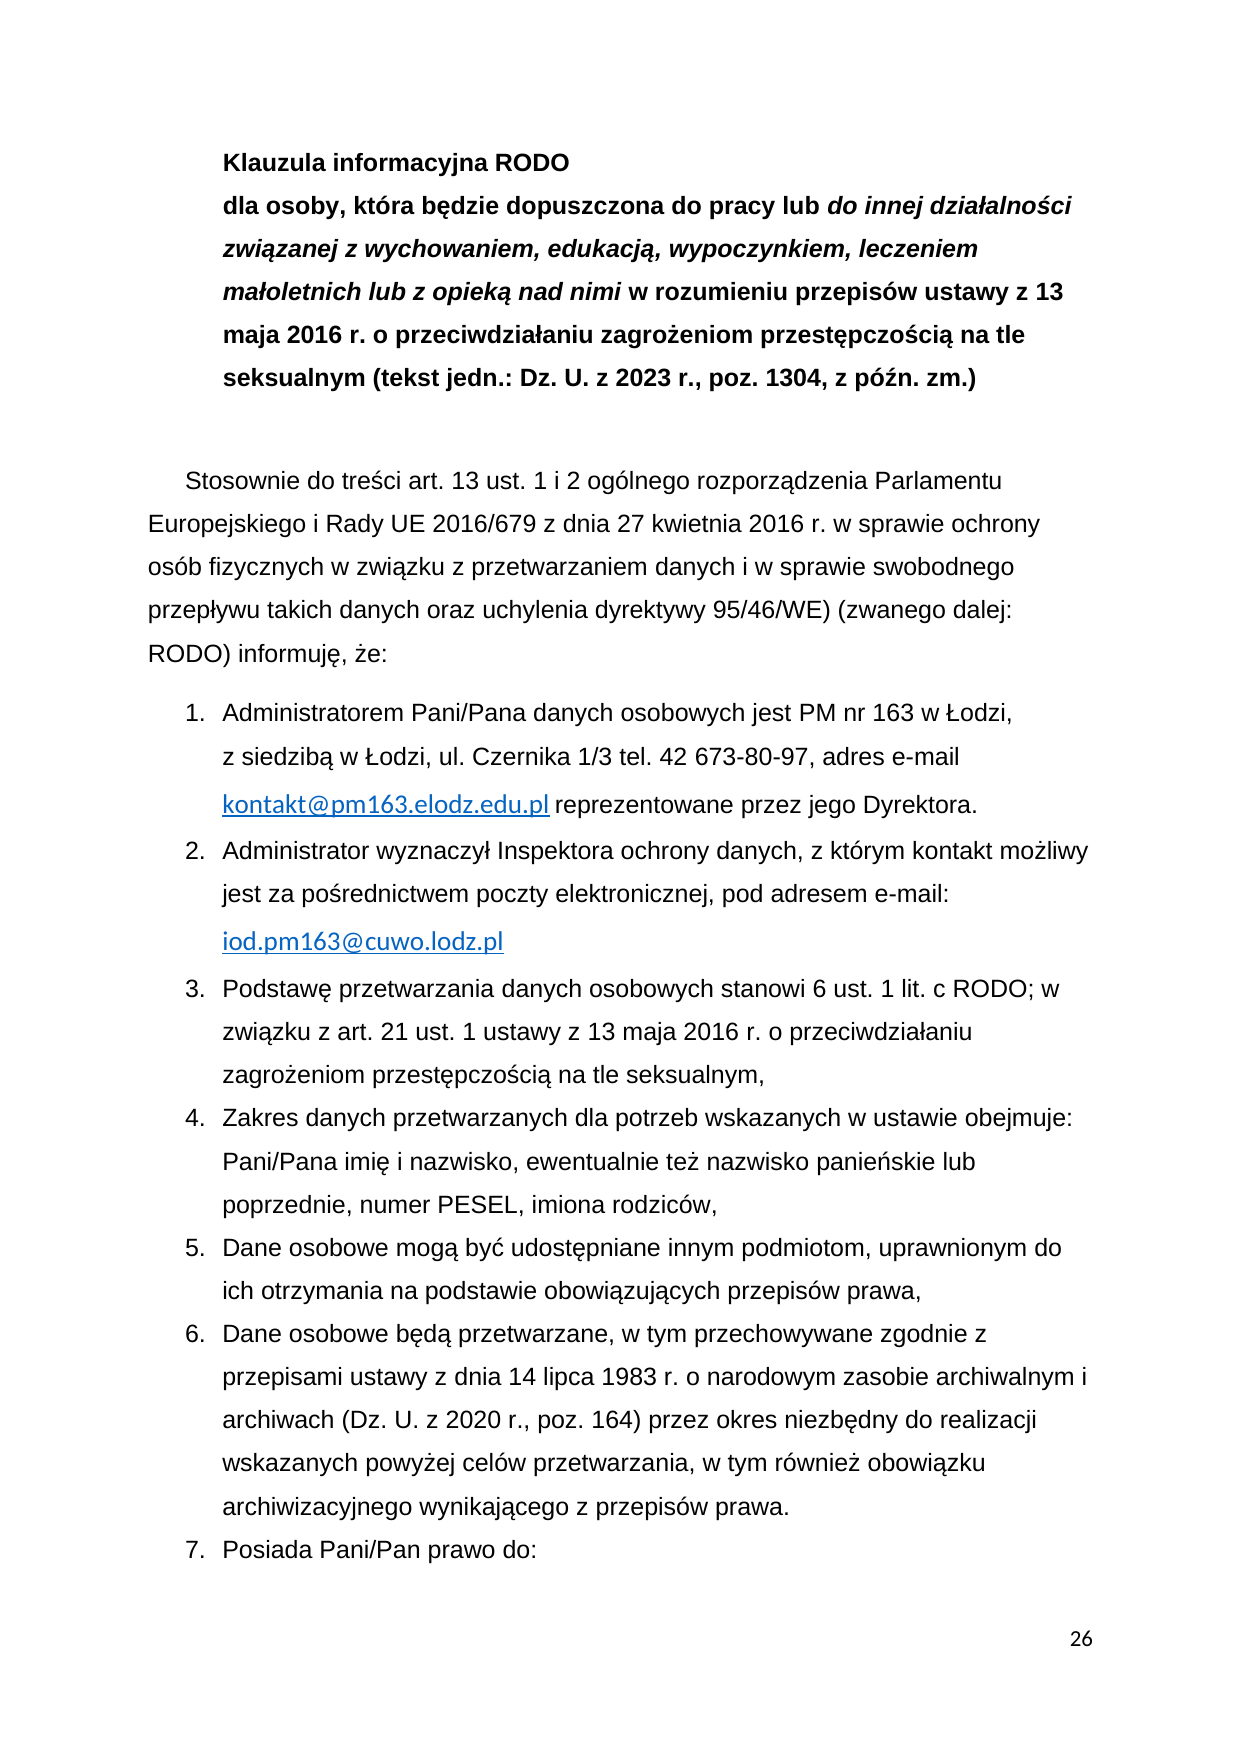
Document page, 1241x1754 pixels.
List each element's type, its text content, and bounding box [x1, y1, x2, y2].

list Administrator wyznaczył Inspektora ochrony danych, z którym kontakt możliwy jest za pośrednictwem poczty elektronicznej, pod adresem e-mail: iod.pm163@cuwo.lodz.pl [185, 836, 1093, 958]
text Stosownie do treści art. 13 ust. 1 i 2 ogólnego rozporządzenia Parlamentu Europejskiego i Rady UE 2016/679 z dnia 27 kwietnia 2016 r. w sprawie ochrony osób fizycznych w związku z przetwarzaniem danych i w sprawie swobodnego przepływu takich danych oraz uchylenia dyrektywy 95/46/WE) (zwanego dalej: RODO) informuję, że: [148, 466, 1093, 667]
list Zakres danych przetwarzanych dla potrzeb wskazanych w ustawie obejmuje: Pani/Pana imię i nazwisko, ewentualnie też nazwisko panieńskie lub poprzednie, numer PESEL, imiona rodziców, [185, 1103, 1093, 1218]
list Klauzula informacyjna RODO [223, 148, 1093, 176]
list Posiada Pani/Pan prawo do: [185, 1535, 1093, 1563]
list Administratorem Pani/Pana danych osobowych jest PM nr 163 w Łodzi, z siedzibą w Łodzi, ul. Czernika 1/3 tel. 42 673-80-97, adres e-mail kontakt@pm163.elodz.edu.pl reprezentowane przez jego Dyrektora. [185, 698, 1093, 820]
list dla osoby, która będzie dopuszczona do pracy lub do innej działalności związanej z wychowaniem, edukacją, wypoczynkiem, leczeniem małoletnich lub z opieką nad nimi w rozumieniu przepisów ustawy z 13 maja 2016 r. o przeciwdziałaniu zagrożeniom przestępczością na tle seksualnym (tekst jedn.: Dz. U. z 2023 r., poz. 1304, z późn. zm.) [223, 191, 1093, 392]
list Dane osobowe będą przetwarzane, w tym przechowywane zgodnie z przepisami ustawy z dnia 14 lipca 1983 r. o narodowym zasobie archiwalnym i archiwach (Dz. U. z 2020 r., poz. 164) przez okres niezbędny do realizacji wskazanych powyżej celów przetwarzania, w tym również obowiązku archiwizacyjnego wynikającego z przepisów prawa. [185, 1319, 1093, 1520]
list Podstawę przetwarzania danych osobowych stanowi 6 ust. 1 lit. c RODO; w związku z art. 21 ust. 1 ustawy z 13 maja 2016 r. o przeciwdziałaniu zagrożeniom przestępczością na tle seksualnym, [185, 974, 1093, 1089]
list Dane osobowe mogą być udostępniane innym podmiotom, uprawnionym do ich otrzymania na podstawie obowiązujących przepisów prawa, [185, 1233, 1093, 1305]
